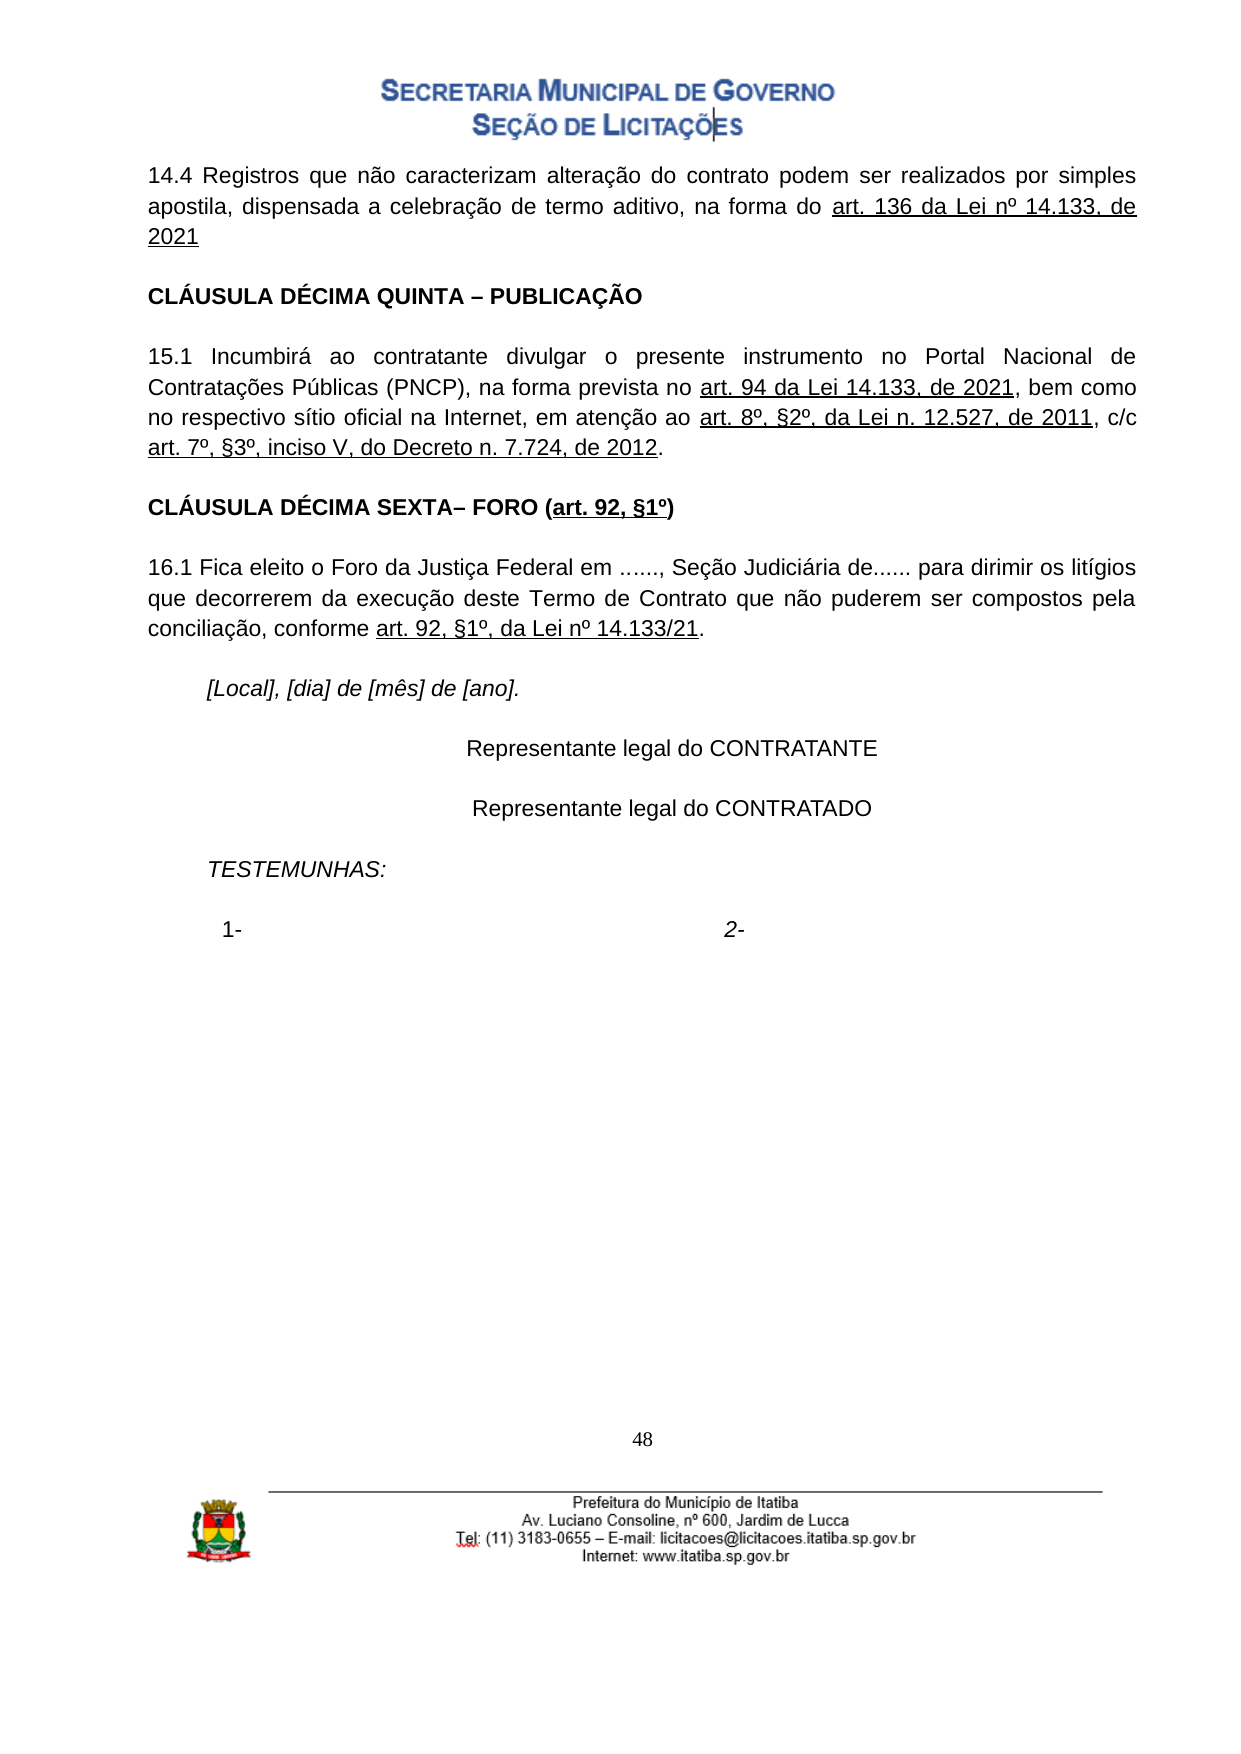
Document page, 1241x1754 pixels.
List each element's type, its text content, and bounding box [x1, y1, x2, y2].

text [Local], [dia] de [mês] de [ano]. [148, 675, 1137, 701]
picture [148, 1450, 1137, 1591]
text Representante legal do CONTRATANTE [148, 735, 1137, 762]
text TESTEMUNHAS: [148, 856, 1137, 882]
list CLÁUSULA DÉCIMA SEXTA– FORO (art. 92, §1º) [148, 494, 1137, 521]
picture [148, 59, 1034, 148]
list 2- [222, 916, 1137, 942]
text 16.1 Fica eleito o Foro da Justiça Federal em ......, Seção Judiciária de...... para dirimir os litígios que decorrerem da execução deste Termo de Contrato que não puderem ser compostos pela conciliação, conforme art. 92, §1º, da Lei nº 14.133/21. [148, 554, 1137, 641]
text Representante legal do CONTRATADO [148, 795, 1137, 822]
text 15.1 Incumbirá ao contratante divulgar o presente instrumento no Portal Nacional de Contratações Públicas (PNCP), na forma prevista no art. 94 da Lei 14.133, de 2021, bem como no respectivo sítio oficial na Internet, em atenção ao art. 8º, §2º, da Lei n. 12.527, de 2011, c/c art. 7º, §3º, inciso V, do Decreto n. 7.724, de 2012. [148, 343, 1137, 460]
list CLÁUSULA DÉCIMA QUINTA – PUBLICAÇÃO [148, 283, 1137, 309]
text 14.4 Registros que não caracterizam alteração do contrato podem ser realizados por simples apostila, dispensada a celebração de termo aditivo, na forma do art. 136 da Lei nº 14.133, de 2021 [148, 162, 1137, 249]
